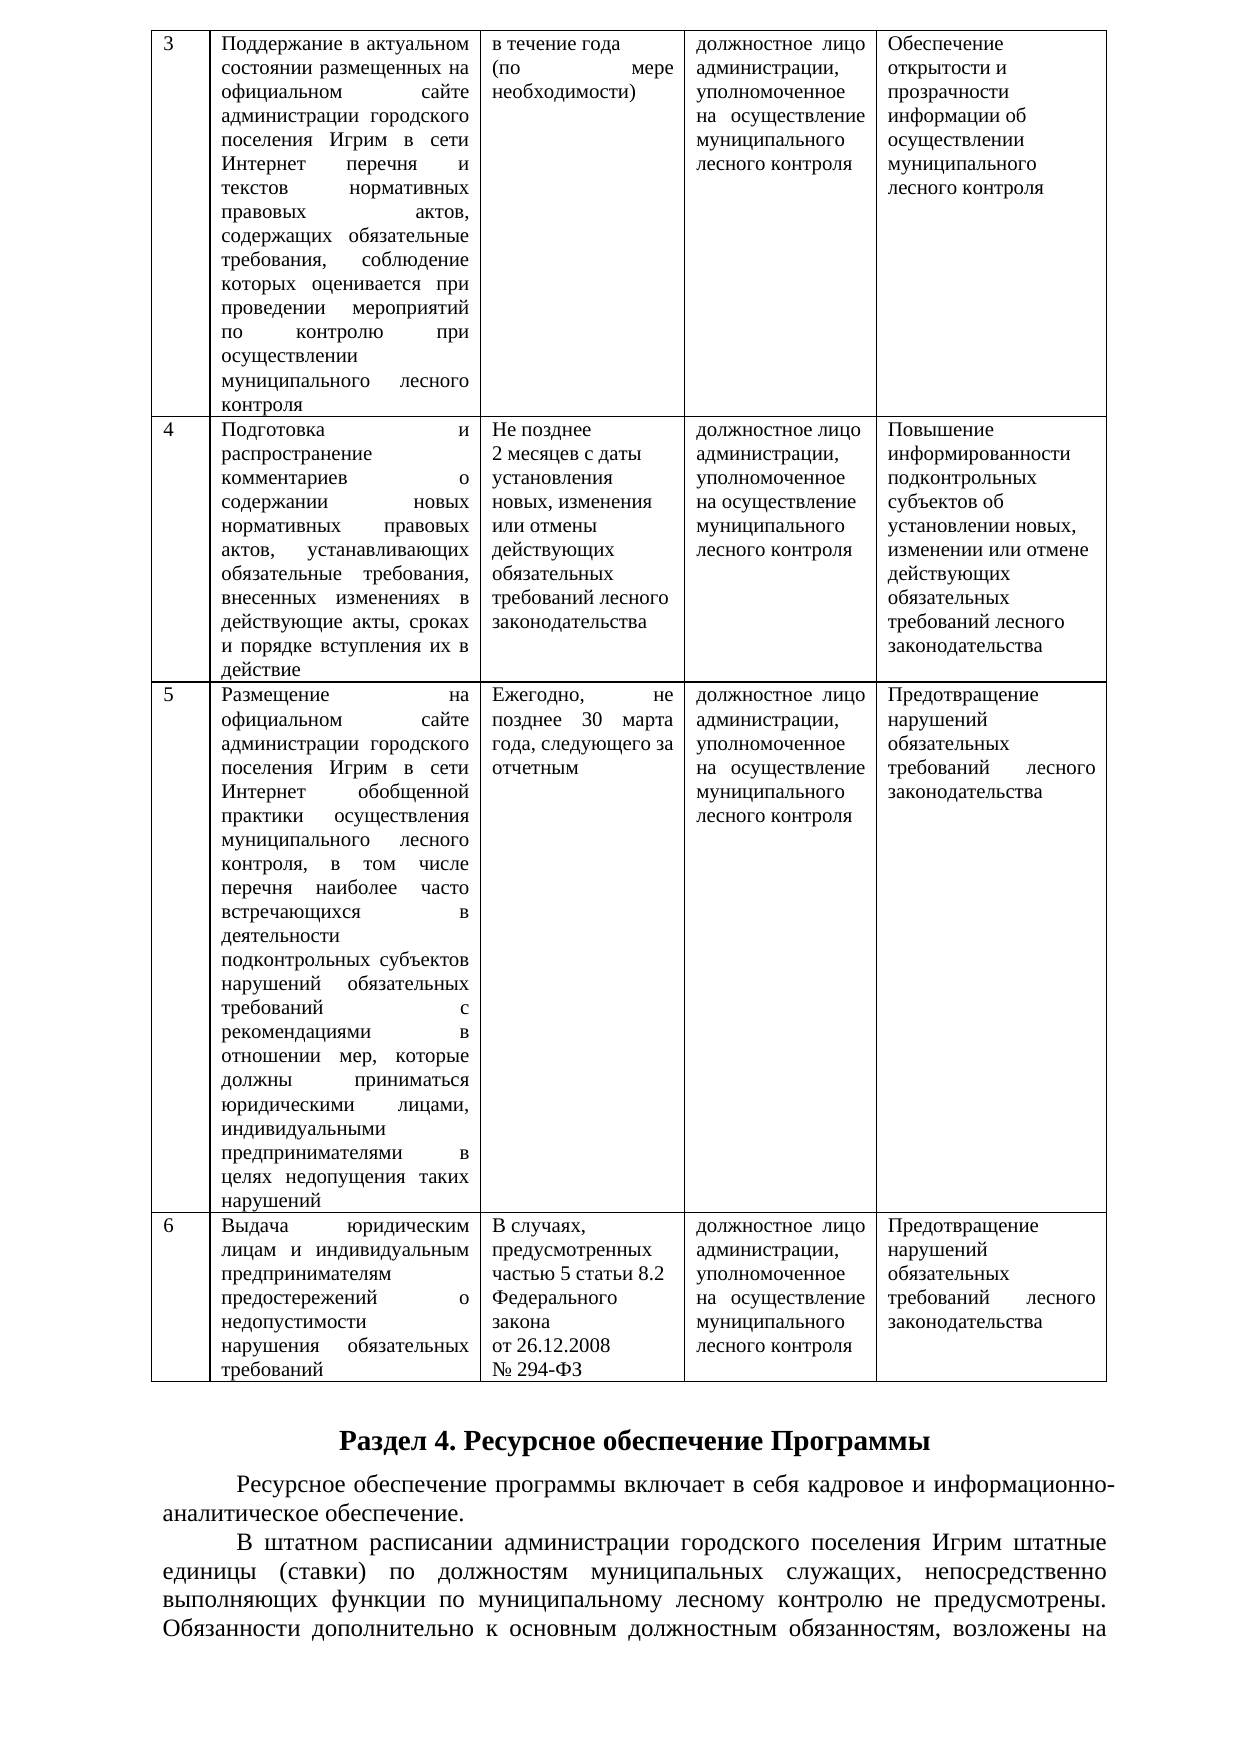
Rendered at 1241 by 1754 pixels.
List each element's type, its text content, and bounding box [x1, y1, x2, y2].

table_cell 6 [152, 1213, 209, 1381]
table_cell Размещение на официальном сайте администрации городского поселения Игрим в сети Интернет обобщенной практики осуществления муниципального лесного контроля, в том числе перечня наиболее часто встречающихся в деятельности подконтрольных субъектов нарушений обязательных требований с рекомендациями в отношении мер, которые должны приниматься юридическими лицами, индивидуальными предпринимателями в целях недопущения таких нарушений [211, 683, 480, 1212]
table_cell 3 [152, 31, 209, 416]
table_cell Предотвращение нарушений обязательных требований лесного законодательства [877, 1213, 1106, 1381]
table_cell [685, 31, 876, 416]
table_cell должностное лицо администрации, уполномоченное на осуществление муниципального лесного контроля [685, 1213, 876, 1381]
text Раздел 4. Ресурсное обеспечение Программы [162, 1423, 1107, 1457]
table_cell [481, 31, 684, 416]
table_cell Не позднее 2 месяцев с даты установления новых, изменения или отмены действующих обязательных требований лесного законодательства [481, 417, 684, 681]
table_cell 4 [152, 417, 209, 681]
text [162, 1527, 1107, 1642]
table_cell должностное лицо администрации, уполномоченное на осуществление муниципального лесного контроля [685, 683, 876, 1212]
table_cell 5 [152, 683, 209, 1212]
table_cell должностное лицо администрации, уполномоченное на осуществление муниципального лесного контроля [685, 417, 876, 681]
table_cell Поддержание в актуальном состоянии размещенных на официальном сайте администрации городского поселения Игрим в сети Интернет перечня и текстов нормативных правовых актов, содержащих обязательные требования, соблюдение которых оценивается при проведении мероприятий по контролю при осуществлении муниципального лесного контроля [211, 31, 480, 416]
table_cell Выдача юридическим лицам и индивидуальным предпринимателям предостережений о недопустимости нарушения обязательных требований [211, 1213, 480, 1381]
table_cell Предотвращение нарушений обязательных требований лесного законодательства [877, 683, 1106, 1212]
table_cell Повышение информированности подконтрольных субъектов об установлении новых, изменении или отмене действующих обязательных требований лесного законодательства [877, 417, 1106, 681]
text Ресурсное обеспечение программы включает в себя кадровое и информационно-аналитическое обеспечение. [162, 1469, 1116, 1527]
table_cell В случаях, предусмотренных частью 5 статьи 8.2 Федерального закона от 26.12.2008 № 294-ФЗ [481, 1213, 684, 1381]
table_cell Подготовка и распространение комментариев о содержании новых нормативных правовых актов, устанавливающих обязательные требования, внесенных изменениях в действующие акты, сроках и порядке вступления их в действие [211, 417, 480, 681]
table_cell Ежегодно, не позднее 30 марта года, следующего за отчетным [481, 683, 684, 1212]
table_cell Обеспечение открытости и прозрачности информации об осуществлении муниципального лесного контроля [877, 31, 1106, 416]
